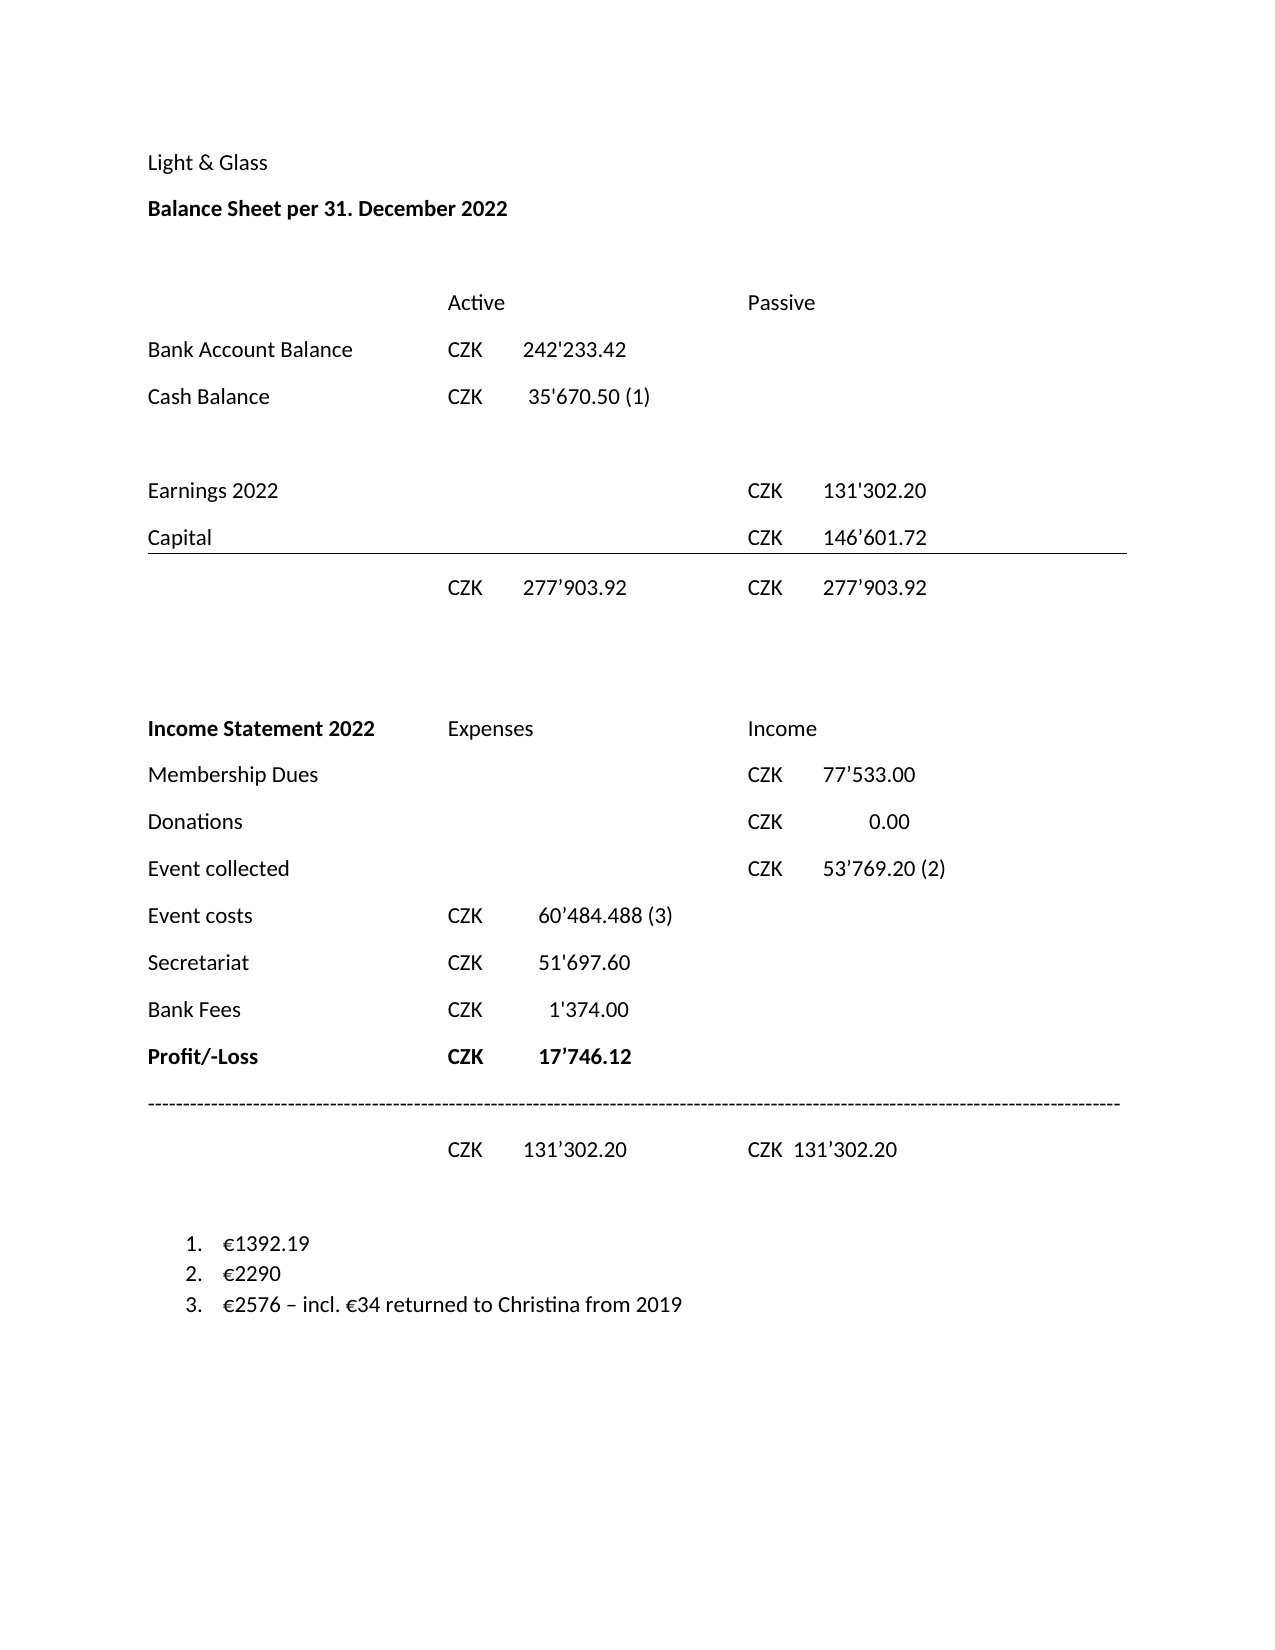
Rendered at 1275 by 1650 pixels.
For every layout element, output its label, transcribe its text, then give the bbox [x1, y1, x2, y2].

text Bank Fees CZK 1'374.00 [148, 995, 1127, 1023]
text Event costs CZK 60’484.488 (3) [148, 901, 1127, 929]
list €2290 [185, 1259, 1127, 1288]
text Secretariat CZK 51'697.60 [148, 948, 1127, 976]
text Income Statement 2022 Expenses Income [148, 714, 1127, 742]
text Cash Balance CZK 35'670.50 (1) [148, 382, 1127, 410]
text Active Passive [148, 288, 1127, 316]
list €1392.19 [185, 1229, 1127, 1257]
text Balance Sheet per 31. December 2022 [148, 194, 1127, 222]
text CZK 277’903.92 CZK 277’903.92 [148, 573, 1127, 601]
text Event collected CZK 53’769.20 (2) [148, 854, 1127, 882]
text Earnings 2022 CZK 131'302.20 [148, 476, 1127, 504]
text ------------------------------------------------------------------------------------------------------------------------------------------- [148, 1089, 1127, 1117]
text Profit/-Loss CZK 17’746.12 [148, 1042, 1127, 1070]
text CZK 131’302.20 CZK 131’302.20 [148, 1136, 1127, 1164]
text Light & Glass [148, 148, 1127, 176]
text Membership Dues CZK 77’533.00 [148, 761, 1127, 789]
text Donations CZK 0.00 [148, 807, 1127, 836]
text Bank Account Balance CZK 242'233.42 [148, 335, 1127, 363]
list €2576 – incl. €34 returned to Christina from 2019 [185, 1290, 1127, 1318]
text Capital CZK 146’601.72 [148, 523, 1127, 553]
